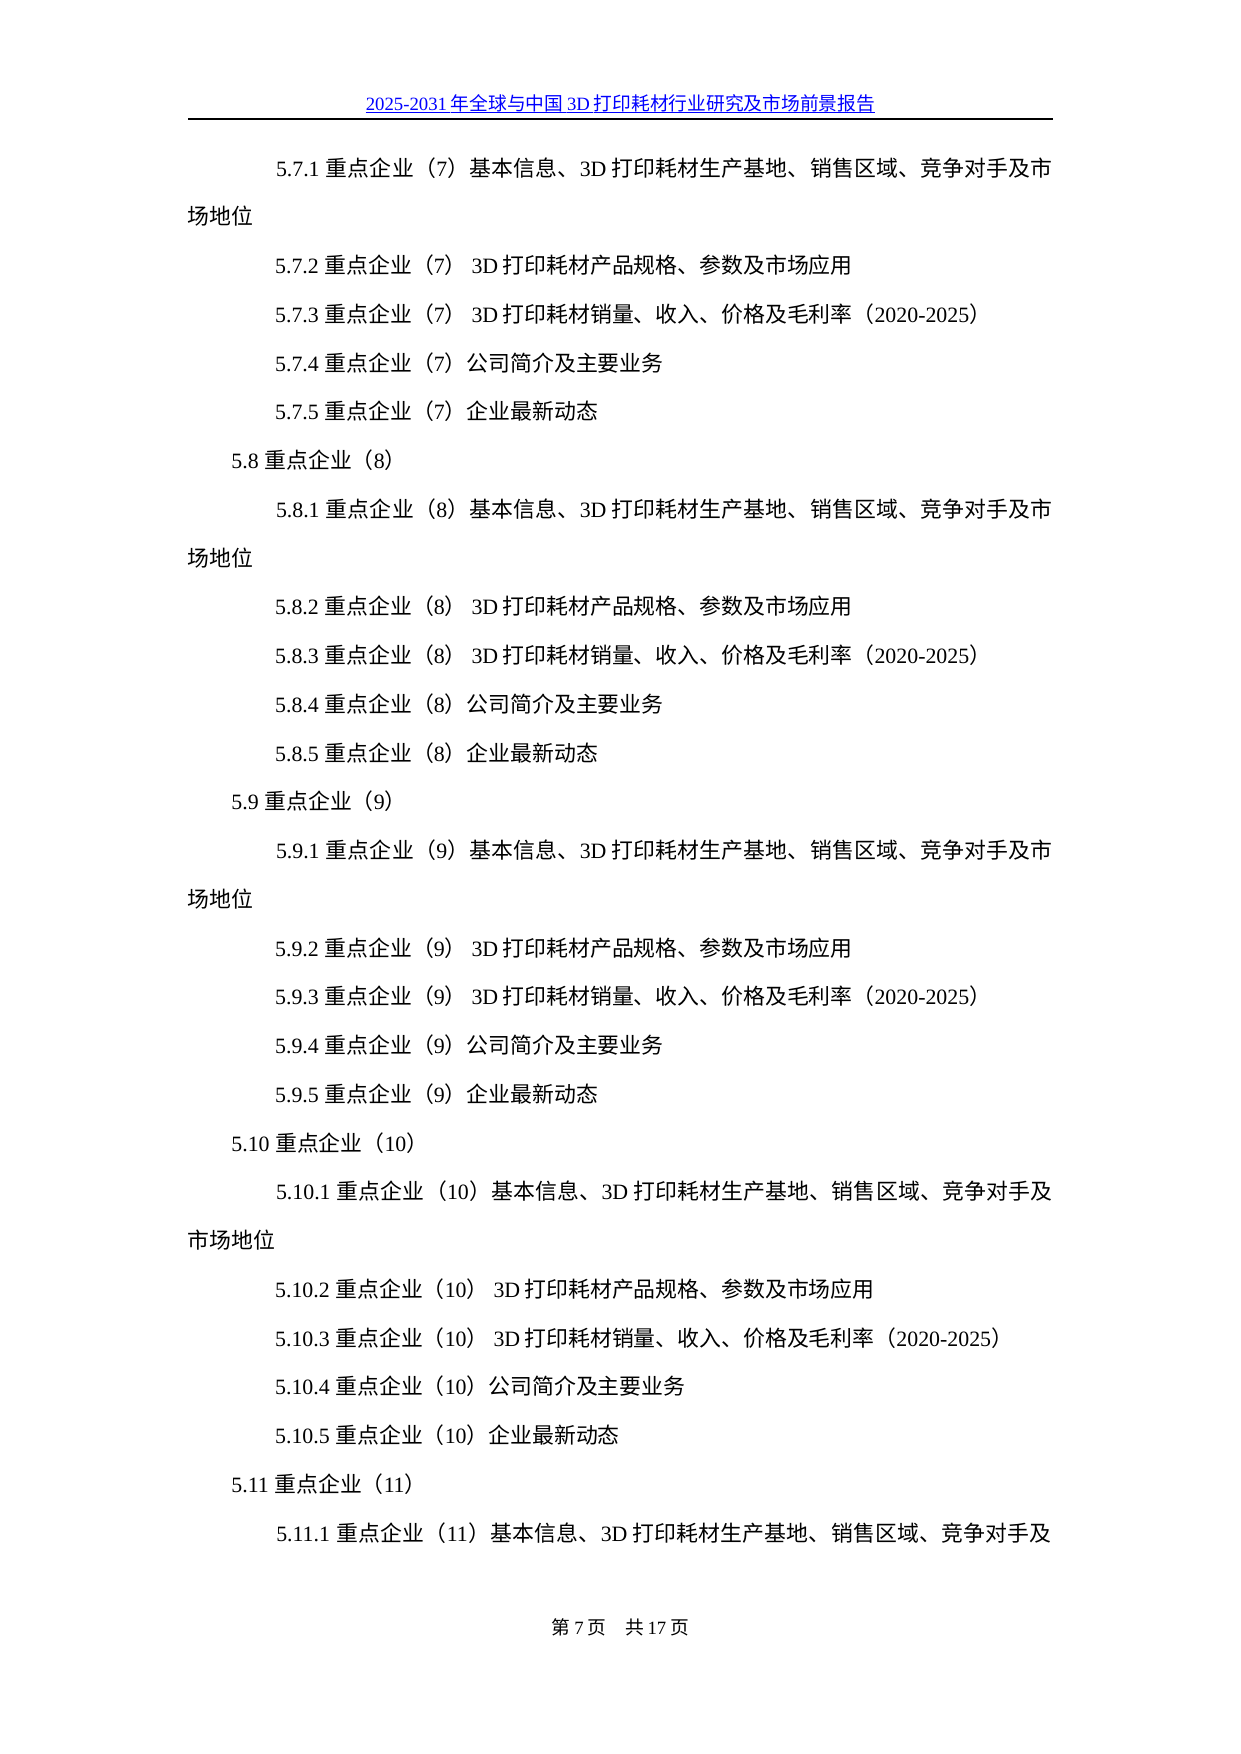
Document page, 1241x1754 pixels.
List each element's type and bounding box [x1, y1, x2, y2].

text [187, 150, 1053, 1548]
